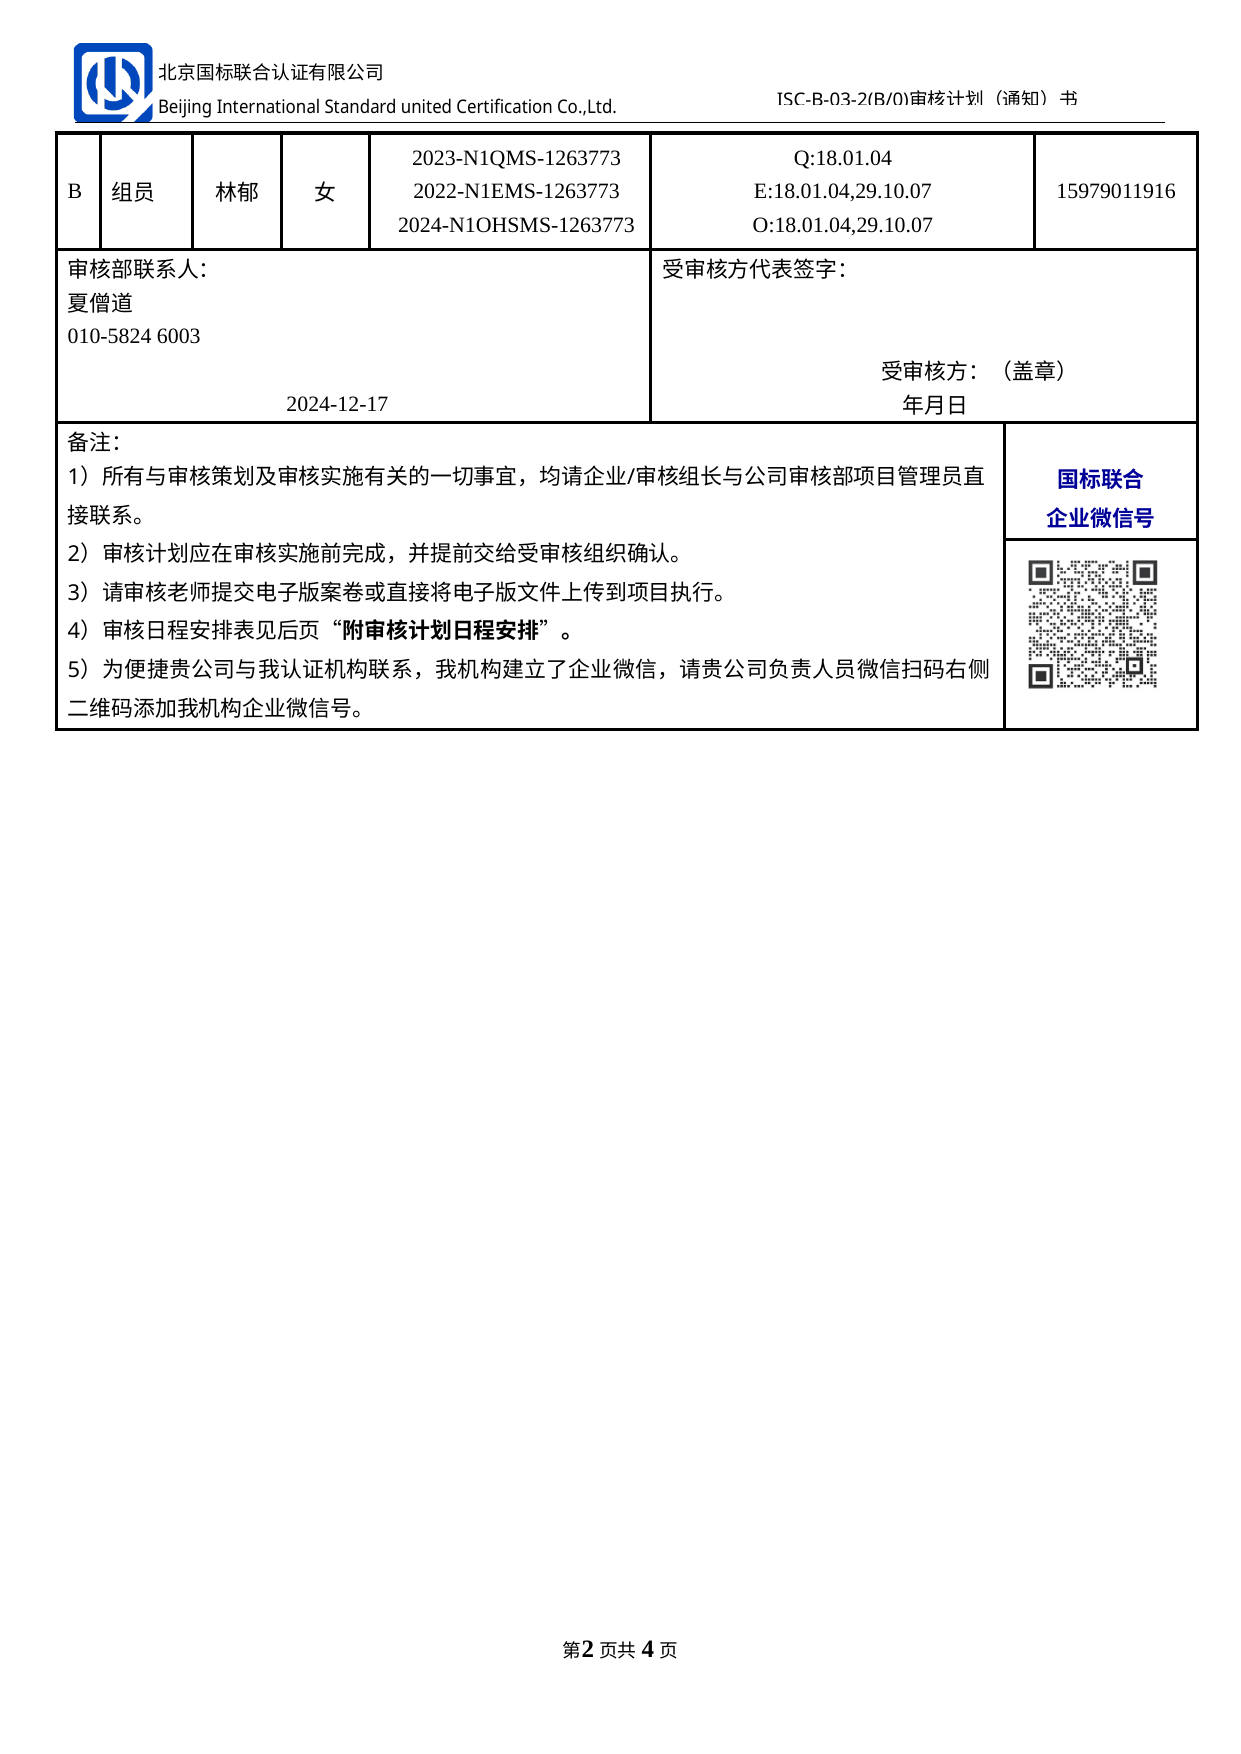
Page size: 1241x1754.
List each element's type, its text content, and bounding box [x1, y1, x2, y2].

table_cell Q:18.01.04 E:18.01.04,29.10.07 O:18.01.04,29.10.07 [652, 135, 1033, 248]
picture [73, 43, 153, 123]
table_cell 2023-N1QMS-1263773 2022-N1EMS-1263773 2024-N1OHSMS-1263773 [371, 135, 649, 248]
table_cell 国标联合 企业微信号 [1006, 424, 1196, 538]
table_cell B [58, 135, 99, 248]
table_cell 15979011916 [1036, 135, 1196, 248]
table_cell 林郁 [194, 135, 280, 248]
table_cell 备注： 1）所有与审核策划及审核实施有关的一切事宜，均请企业/审核组长与公司审核部项目管理员直接联系。 2）审核计划应在审核实施前完成，并提前交给受审核组织确认。 3）请审核老师提交电子版案卷或直接将电子版文件上传到项目执行。 4）审核日程安排表见后页“附审核计划日程安排”。 5）为便捷贵公司与我认证机构联系，我机构建立了企业微信，请贵公司负责人员微信扫码右侧二维码添加我机构企业微信号。 [58, 424, 1003, 728]
picture [1020, 554, 1166, 698]
table_cell [1006, 541, 1196, 728]
table_cell 组员 [102, 135, 191, 248]
table_cell 审核部联系人： 夏僧道 010-5824 6003 2024-12-17 [58, 251, 649, 421]
table_cell 女 [283, 135, 368, 248]
table_cell 受审核方代表签字： 受审核方：（盖章） 年月日 [652, 251, 1196, 421]
